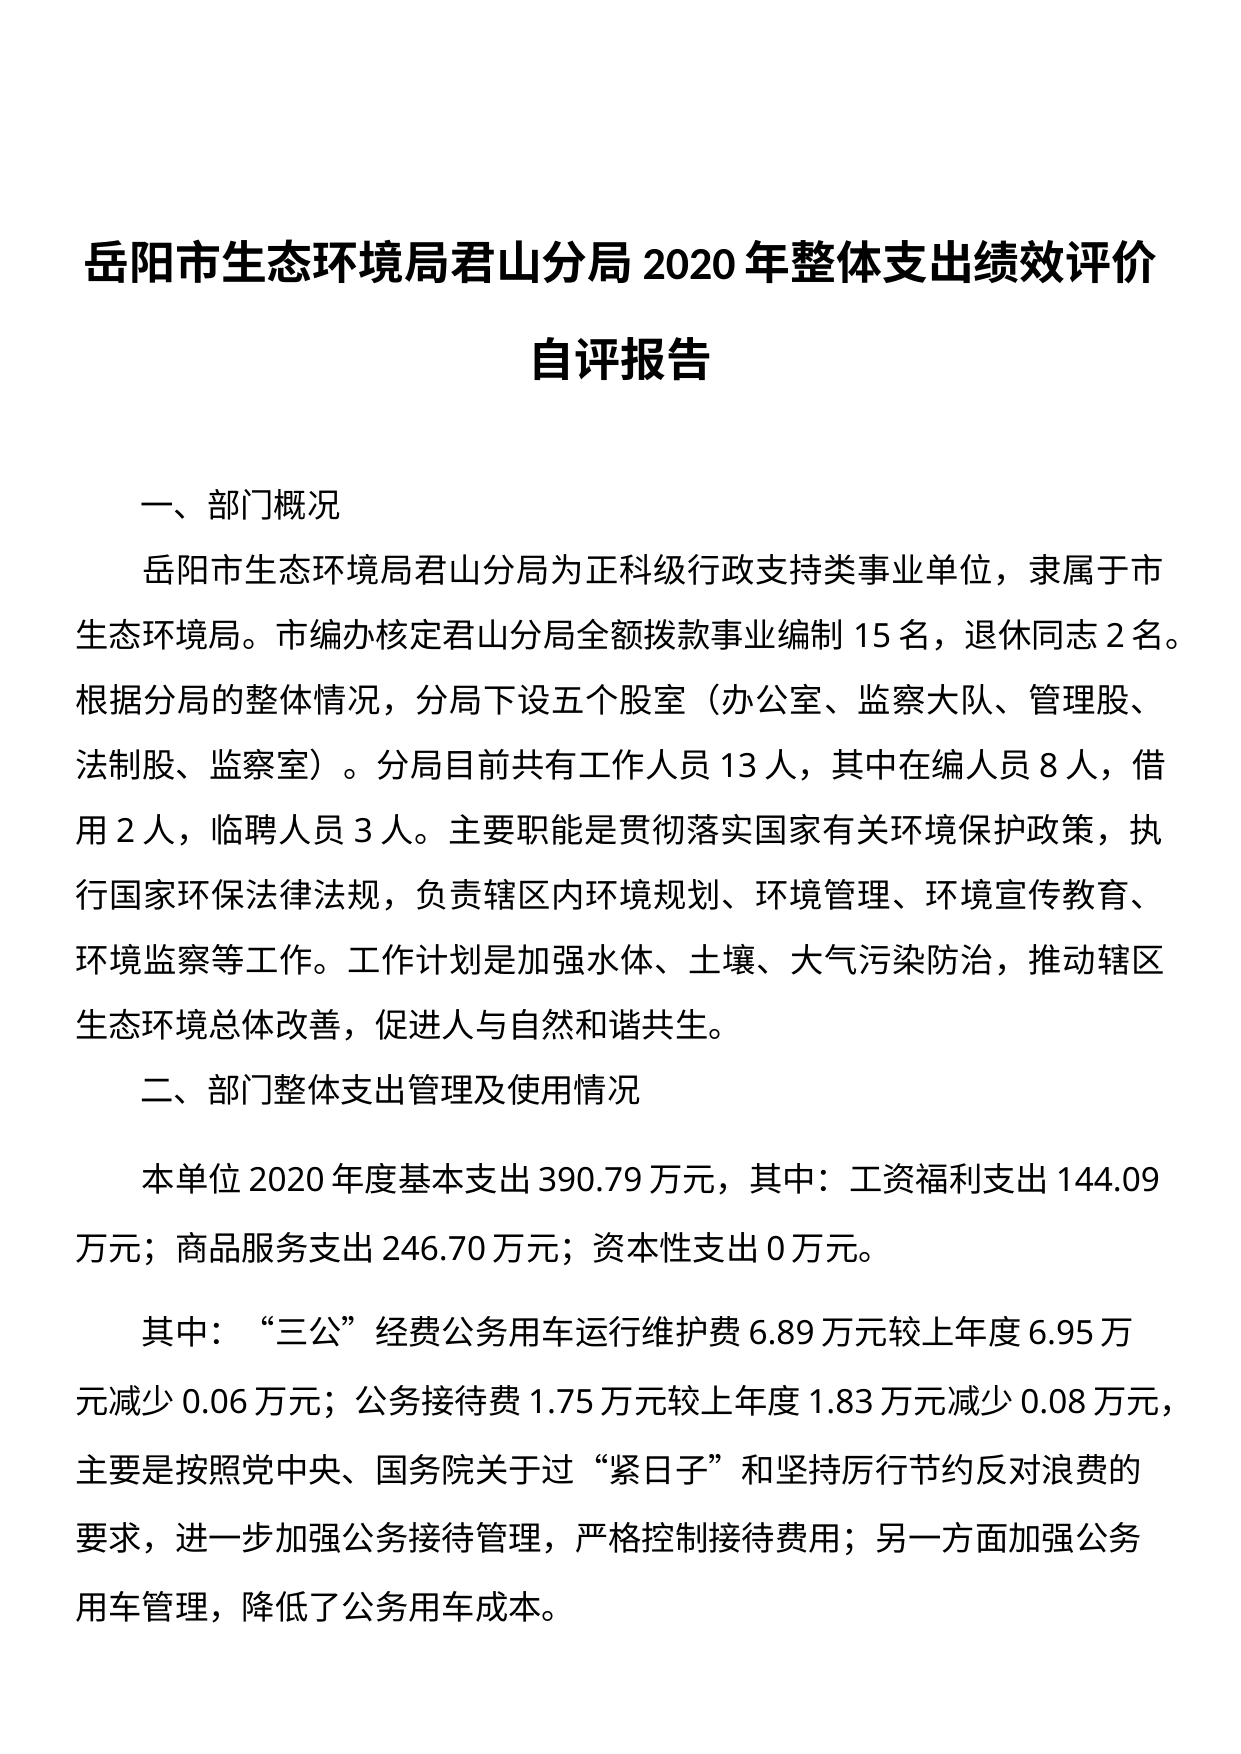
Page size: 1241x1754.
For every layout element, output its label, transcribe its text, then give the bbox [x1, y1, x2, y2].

text 二、部门整体支出管理及使用情况 [75, 1056, 1165, 1121]
text 本单位2020年度基本支出390.79万元，其中：工资福利支出144.09万元；商品服务支出246.70万元；资本性支出0万元。 [75, 1136, 1165, 1274]
text 岳阳市生态环境局君山分局为正科级行政支持类事业单位，隶属于市生态环境局。市编办核定君山分局全额拨款事业编制15名，退休同志2名。根据分局的整体情况，分局下设五个股室（办公室、监察大队、管理股、法制股、监察室）。分局目前共有工作人员13人，其中在编人员8人，借用2人，临聘人员3人。主要职能是贯彻落实国家有关环境保护政策，执行国家环保法律法规，负责辖区内环境规划、环境管理、环境宣传教育、环境监察等工作。工作计划是加强水体、土壤、大气污染防治，推动辖区生态环境总体改善，促进人与自然和谐共生。 [75, 536, 1165, 1056]
text 一、部门概况 [75, 471, 1165, 536]
text 岳阳市生态环境局君山分局2020年整体支出绩效评价自评报告 [75, 211, 1165, 406]
text 其中：“三公”经费公务用车运行维护费6.89万元较上年度6.95万元减少0.06万元；公务接待费1.75万元较上年度1.83万元减少0.08万元，主要是按照党中央、国务院关于过“紧日子”和坚持厉行节约反对浪费的要求，进一步加强公务接待管理，严格控制接待费用；另一方面加强公务用车管理，降低了公务用车成本。 [75, 1289, 1165, 1633]
